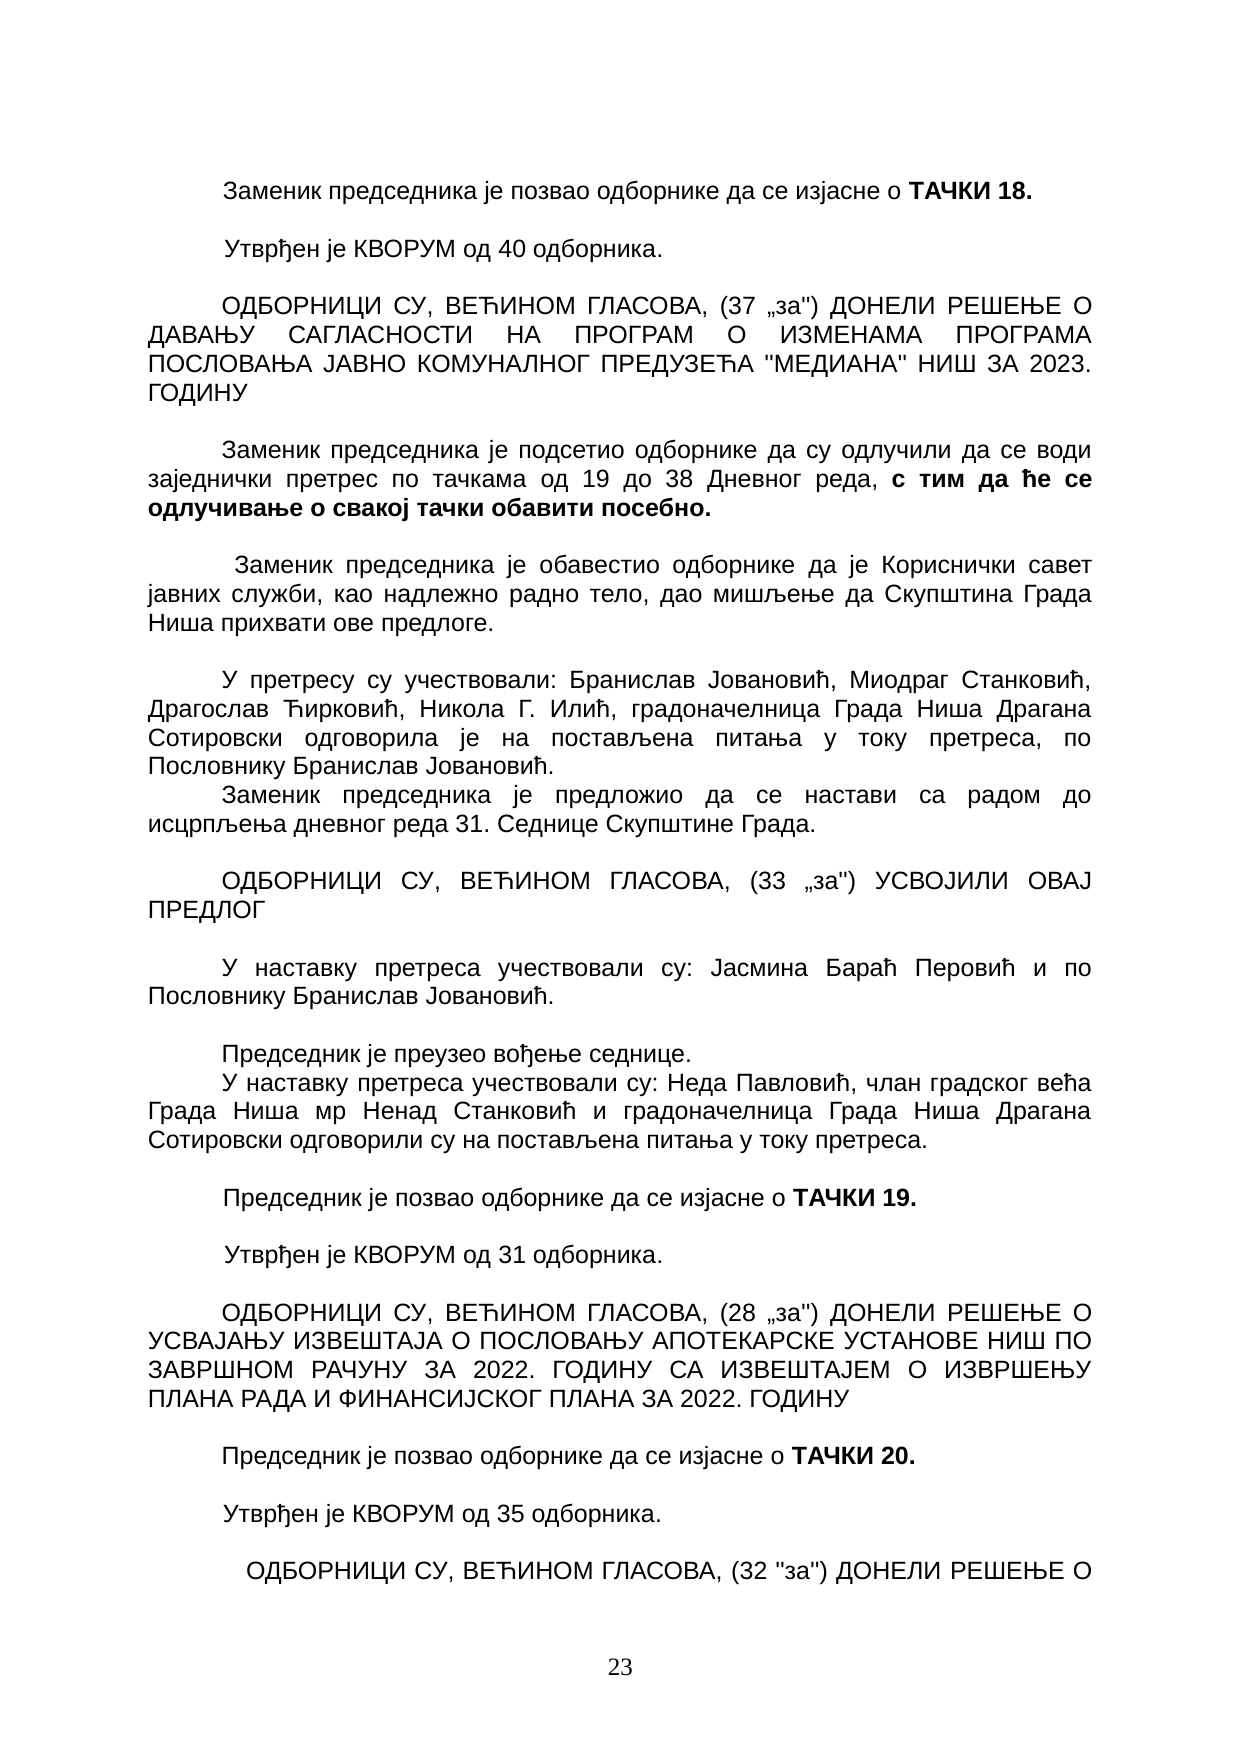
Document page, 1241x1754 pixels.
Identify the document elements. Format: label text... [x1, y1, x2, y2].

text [148, 1556, 1093, 1585]
text У наставку претреса учествовали су: Јасмина Бараћ Перовић и по Пословнику Бранислав Јовановић. [148, 953, 1093, 1010]
text ОДБОРНИЦИ СУ, ВЕЋИНОМ ГЛАСОВА, (28 „за'') ДОНЕЛИ РЕШЕЊЕ О УСВАЈАЊУ ИЗВЕШТАЈА О ПОСЛОВАЊУ АПОТЕКAРСКЕ УСТАНОВЕ НИШ ПО ЗАВРШНОМ РАЧУНУ ЗА 2022. ГОДИНУ СА ИЗВЕШТАЈЕМ О ИЗВРШЕЊУ ПЛАНА РАДА И ФИНАНСИЈСКОГ ПЛАНА ЗА 2022. ГОДИНУ [148, 1298, 1093, 1413]
text Председник је позвао одборнике да се изјасне о TАЧКИ 20. [148, 1441, 1093, 1470]
text ОДБОРНИЦИ СУ, ВЕЋИНОМ ГЛАСОВА, (33 „за'') УСВОЈИЛИ ОВАЈ ПРЕДЛОГ [148, 866, 1093, 924]
text Заменик председника је обавестио одборнике да је Кориснички савет јавних служби, као надлежно радно тело, дао мишљење да Скупштина Града Ниша прихвати ове предлоге. [148, 550, 1093, 636]
text У претресу су учествовали: Бранислав Јовановић, Миодраг Станковић, Драгослав Ћирковић, Никола Г. Илић, градоначелница Града Ниша Драгана Сотировски одговорила је на постављена питања у току претреса, по Пословнику Бранислав Јовановић. [148, 665, 1093, 780]
text Председник је позвао одборнике да се изјасне о TАЧКИ 19. [223, 1183, 1093, 1211]
text Заменик председника је предложио да се настави са радом до исцрпљења дневног реда 31. Седнице Скупштине Града. [148, 780, 1093, 838]
text Председник је преузео вођење седнице. [148, 1039, 1093, 1068]
text У наставку претреса учествовали су: Неда Павловић, члан градског већа Града Ниша мр Ненад Станковић и градоначелница Града Ниша Драгана Сотировски одговорили су на постављена питања у току претреса. [148, 1068, 1093, 1154]
text Утврђен је КВОРУМ од 31 одборника. [148, 1240, 1093, 1269]
text Утврђен је КВОРУМ од 35 одборника. [148, 1499, 1093, 1528]
text Утврђен је КВОРУМ од 40 одборника. [148, 234, 1093, 263]
text ОДБОРНИЦИ СУ, ВЕЋИНОМ ГЛАСОВА, (37 „за'') ДОНЕЛИ РЕШЕЊЕ О ДАВАЊУ САГЛАСНОСТИ НА ПРОГРАМ О ИЗМЕНАМА ПРОГРАМА ПОСЛОВАЊА ЈАВНО КОМУНАЛНОГ ПРЕДУЗЕЋА ''МЕДИАНА'' НИШ ЗА 2023. ГОДИНУ [148, 291, 1093, 406]
text Заменик председника је подсетио одборнике да су одлучили да се води заједнички претрес по тачкама од 19 до 38 Дневног реда, с тим да ће се одлучивање о свакој тачки обавити посебно. [148, 435, 1093, 521]
text Заменик председника је позвао одборнике да се изјасне о TАЧКИ 18. [223, 176, 1093, 205]
